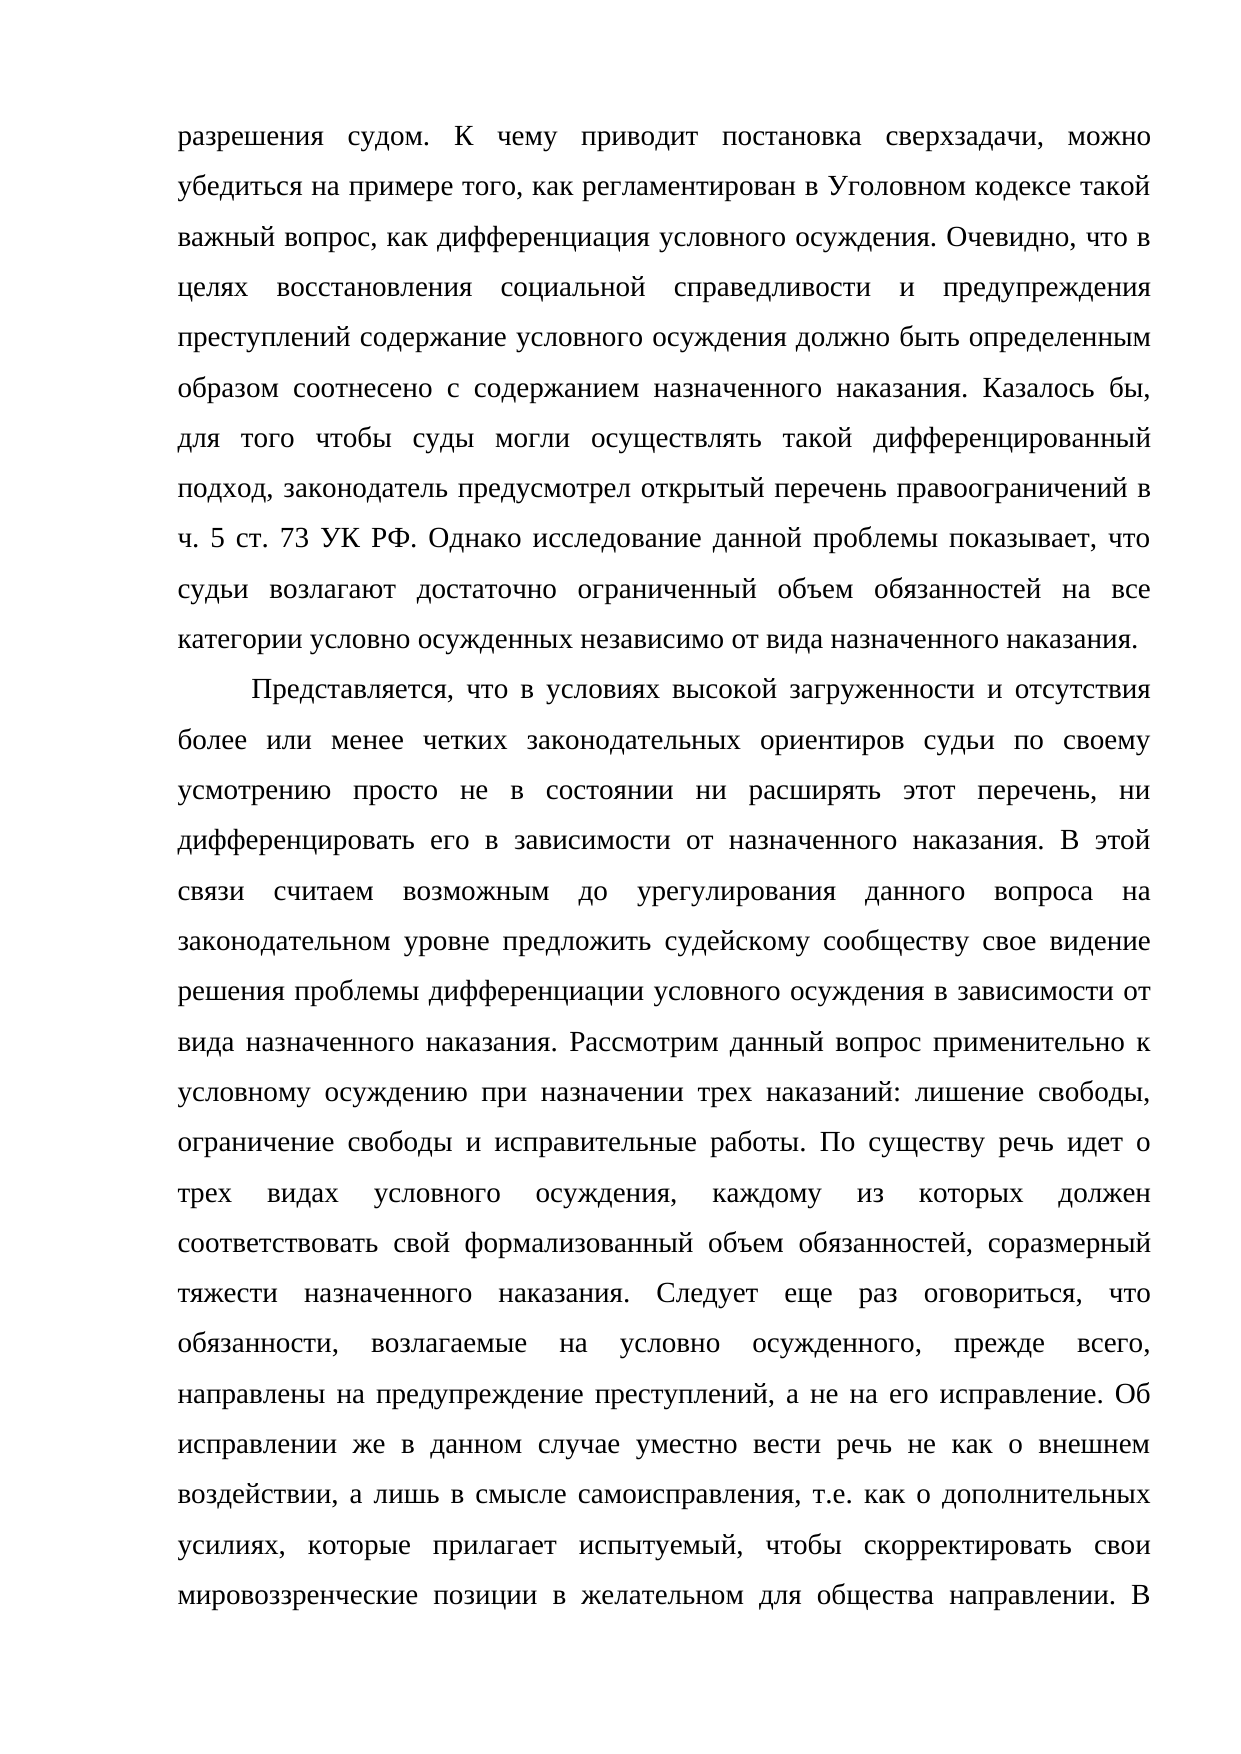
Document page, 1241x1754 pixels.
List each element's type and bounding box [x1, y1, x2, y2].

text [177, 118, 1152, 655]
text [177, 672, 1152, 1611]
